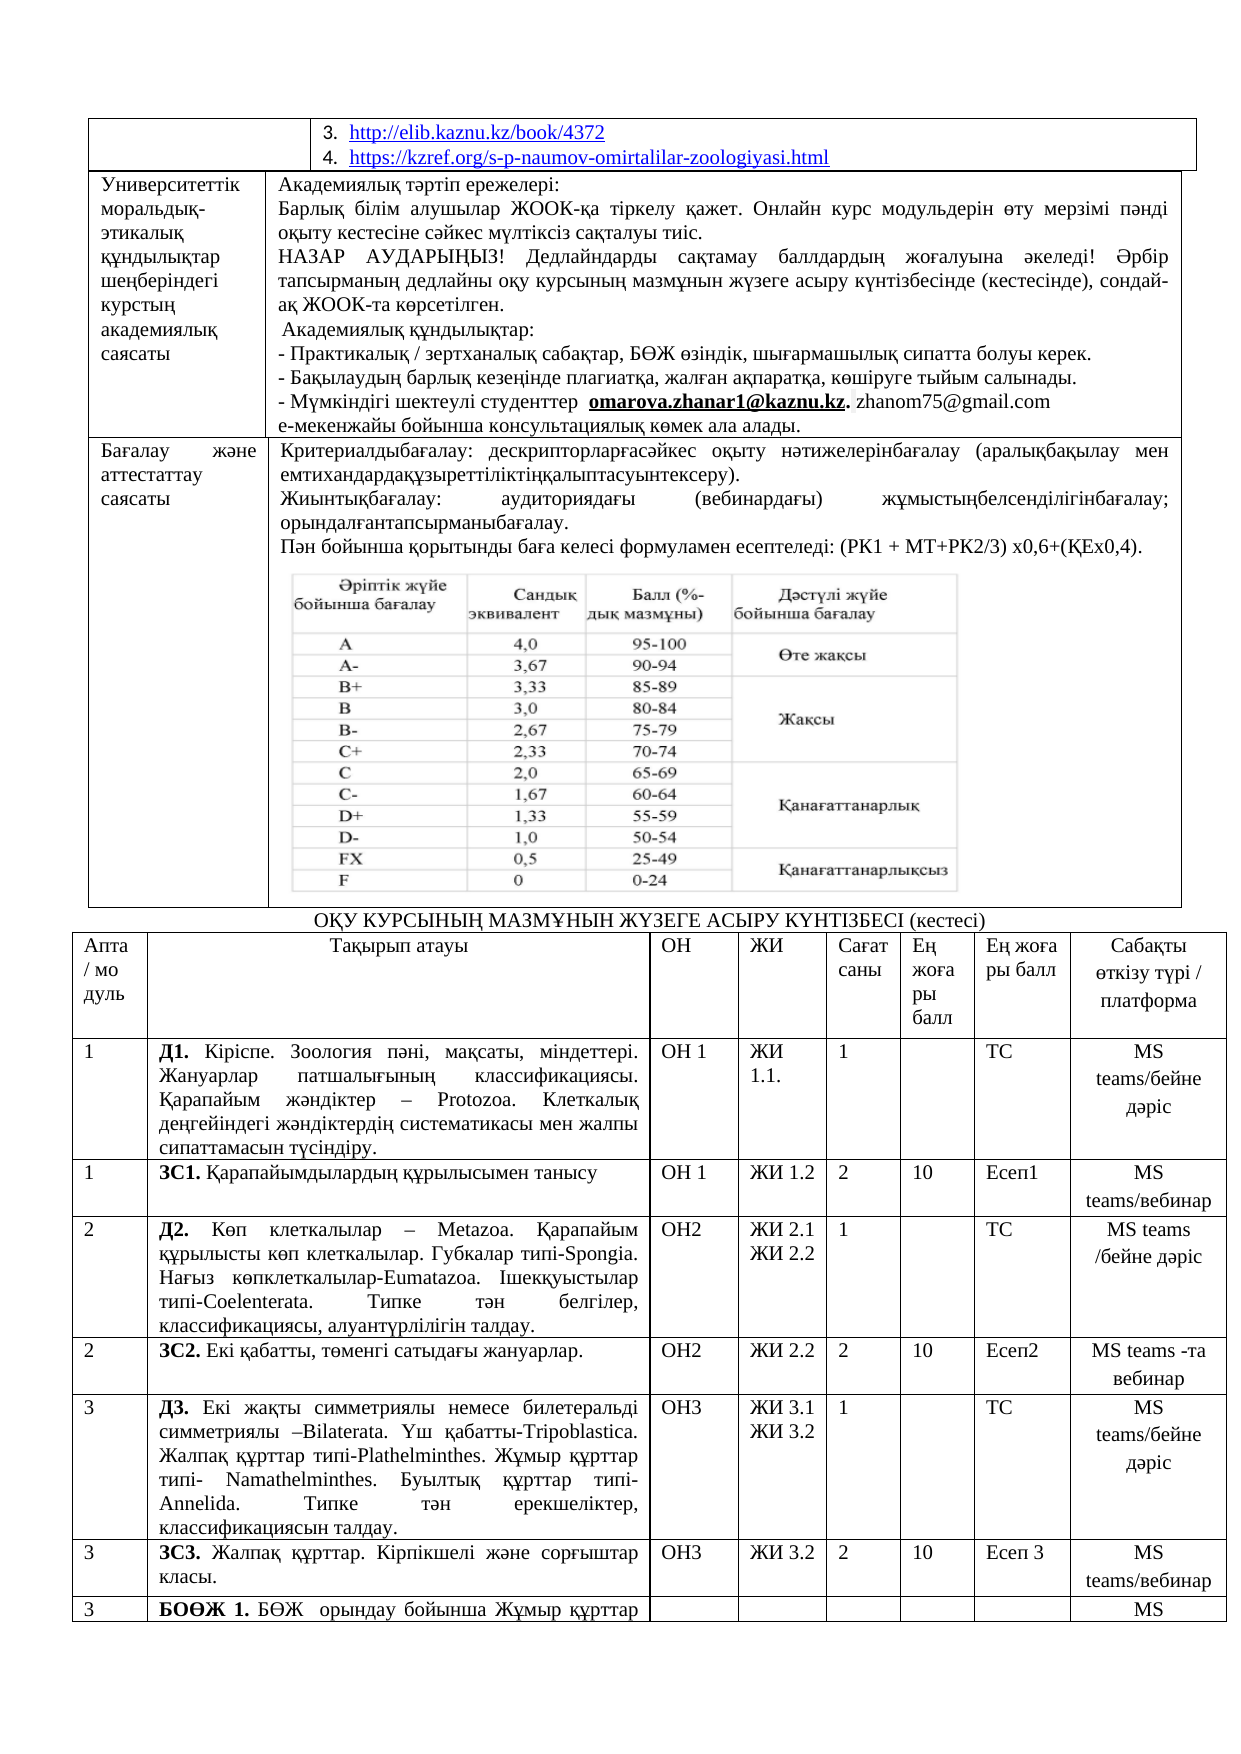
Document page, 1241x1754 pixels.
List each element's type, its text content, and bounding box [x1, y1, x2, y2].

table_cell [901, 1039, 974, 1159]
table_cell 10 [901, 1540, 974, 1596]
table_cell 2 [827, 1160, 900, 1216]
table_cell ЖИ 3.1 ЖИ 3.2 [739, 1395, 826, 1539]
table_header Университеттік моральдық-этикалық құндылықтар шеңберіндегі курстың академиялық саясаты [89, 172, 265, 437]
table_cell 3 [73, 1597, 147, 1621]
table_cell 1 [827, 1217, 900, 1337]
table_cell ЖИ 2.2 [739, 1338, 826, 1393]
table_cell Есеп 3 [975, 1540, 1070, 1596]
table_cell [89, 119, 310, 170]
table_header Ең жоға ры балл [901, 933, 974, 1038]
table_cell [901, 1597, 974, 1621]
table_cell ЖИ 1.1. [739, 1039, 826, 1159]
table_cell [975, 1597, 1070, 1621]
table_header ОН [651, 933, 738, 1038]
table_header Тақырып атауы [148, 933, 649, 1038]
table_cell [901, 1217, 974, 1337]
table_cell ОН2 [651, 1217, 738, 1337]
table_cell [739, 1597, 826, 1621]
table_cell ОН3 [651, 1540, 738, 1596]
table_cell ЗС2. Екі қабатты, төменгі сатыдағы жануарлар. [148, 1338, 649, 1393]
table_cell 10 [901, 1338, 974, 1393]
table_cell [901, 1395, 974, 1539]
table_header Ең жоға ры балл [975, 933, 1070, 1038]
table_cell 3 [73, 1540, 147, 1596]
table_cell 1 [827, 1395, 900, 1539]
table_cell ОН 1 [651, 1039, 738, 1159]
table_cell 2 [73, 1338, 147, 1393]
table_cell MS teams -та вебинар [1071, 1338, 1226, 1393]
table_cell Д2. Көп клеткалылар – Metazoa. Қарапайым құрылысты көп клеткалылар. Губкалар типі-Spongia. Нағыз көпклеткалылар-Eumatazoa. Ішекқуыстылар типі-Coelenterata. Типке тән белгілер, классификациясы, алуантүрлілігін талдау. [148, 1217, 649, 1337]
table_cell Есеп2 [975, 1338, 1070, 1393]
table_cell MS teams/вебинар [1071, 1540, 1226, 1596]
table_header Сағат саны [827, 933, 900, 1038]
table_cell ТС [975, 1217, 1070, 1337]
table_cell ЗС1. Қарапайымдылардың құрылысымен танысу [148, 1160, 649, 1216]
table_cell 2 [827, 1338, 900, 1393]
table_cell ТС [975, 1395, 1070, 1539]
table_header Академиялық тәртіп ережелері: Барлық білім алушылар ЖООК-қа тіркелу қажет. Онлайн курс модульдерін өту мерзімі пәнді оқыту кестесіне сәйкес мүлтіксіз сақталуы тиіс. НАЗАР АУДАРЫҢЫЗ! Дедлайндарды сақтамау баллдардың жоғалуына әкеледі! Әрбір тапсырманың дедлайны оқу курсының мазмұнын жүзеге асыру күнтізбесінде (кестесінде), сондай-ақ ЖООК-та көрсетілген. Академиялық құндылықтар: - Практикалық / зертханалық сабақтар, БӨЖ өзіндік, шығармашылық сипатта болуы керек. - Бақылаудың барлық кезеңінде плагиатқа, жалған ақпаратқа, көшіруге тыйым салынады. - Мүмкіндігі шектеулі студенттер omarova.zhanar1@kaznu.kz. zhanom75@gmail.com е-мекенжайы бойынша консультациялық көмек ала алады. [266, 172, 1181, 437]
table_cell Критериалдыбағалау: дескрипторларғасәйкес оқыту нәтижелерінбағалау (аралықбақылау мен емтихандардақұзыреттіліктіңқалыптасуынтексеру). Жиынтықбағалау: аудиториядағы (вебинардағы) жұмыстыңбелсенділігінбағалау; орындалғантапсырманыбағалау. Пән бойынша қорытынды баға келесі формуламен есептеледі: (РК1 + МТ+РК2/3) х0,6+(ҚЕх0,4). [269, 438, 1181, 907]
table_cell ЖИ 2.1 ЖИ 2.2 [739, 1217, 826, 1337]
table_cell 1 [73, 1160, 147, 1216]
table_cell ТС [975, 1039, 1070, 1159]
table_cell MS teams/вебинар [1071, 1160, 1226, 1216]
table_header Сабақты өткізу түрі / платформа [1071, 933, 1226, 1038]
table_cell Д3. Екі жақты симметриялы немесе билетеральді симметриялы –Bilaterata. Үш қабатты-Tripoblastica. Жалпақ құрттар типі-Plathelminthes. Жұмыр құрттар типі- Namathelminthes. Буылтық құрттар типі- Annelida. Типке тән ерекшеліктер, классификациясын талдау. [148, 1395, 649, 1539]
table_cell ЖИ 1.2 [739, 1160, 826, 1216]
table_cell 2 [73, 1217, 147, 1337]
table_cell ОН3 [651, 1395, 738, 1539]
table_cell ОН2 [651, 1338, 738, 1393]
table_cell ЖИ 3.2 [739, 1540, 826, 1596]
table_cell 10 [901, 1160, 974, 1216]
table_cell MS teams/бейне дәріс [1071, 1039, 1226, 1159]
text ОҚУ КУРСЫНЫҢ МАЗМҰНЫН ЖҮЗЕГЕ АСЫРУ КҮНТІЗБЕСІ (кестесі) [148, 908, 1152, 932]
table_cell MS teams/бейне дәріс [1071, 1395, 1226, 1539]
table_cell ОН 1 [651, 1160, 738, 1216]
table_cell MS teams /бейне дәріс [1071, 1217, 1226, 1337]
table_cell [827, 1597, 900, 1621]
table_cell 1 [73, 1039, 147, 1159]
table_header ЖИ [739, 933, 826, 1038]
table_cell ЗС3. Жалпақ құрттар. Кірпікшелі және сорғыштар класы. [148, 1540, 649, 1596]
table_cell [651, 1597, 738, 1621]
picture [280, 558, 976, 907]
table_cell Есеп1 [975, 1160, 1070, 1216]
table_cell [148, 1597, 649, 1621]
table_cell Бағалау және аттестаттау саясаты [89, 438, 268, 907]
table_cell Д1. Кіріспе. Зоология пәні, мақсаты, міндеттері. Жануарлар патшалығының классификациясы. Қарапайым жәндіктер – Protozoa. Клеткалық деңгейіндегі жәндіктердің систематикасы мен жалпы сипаттамасын түсіндіру. [148, 1039, 649, 1159]
table_header Апта / мо дуль [73, 933, 147, 1038]
table_cell 3 [73, 1395, 147, 1539]
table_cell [311, 119, 1196, 170]
table_cell 1 [827, 1039, 900, 1159]
table_cell 2 [827, 1540, 900, 1596]
table_cell MS teams/вебинар [1071, 1597, 1226, 1621]
